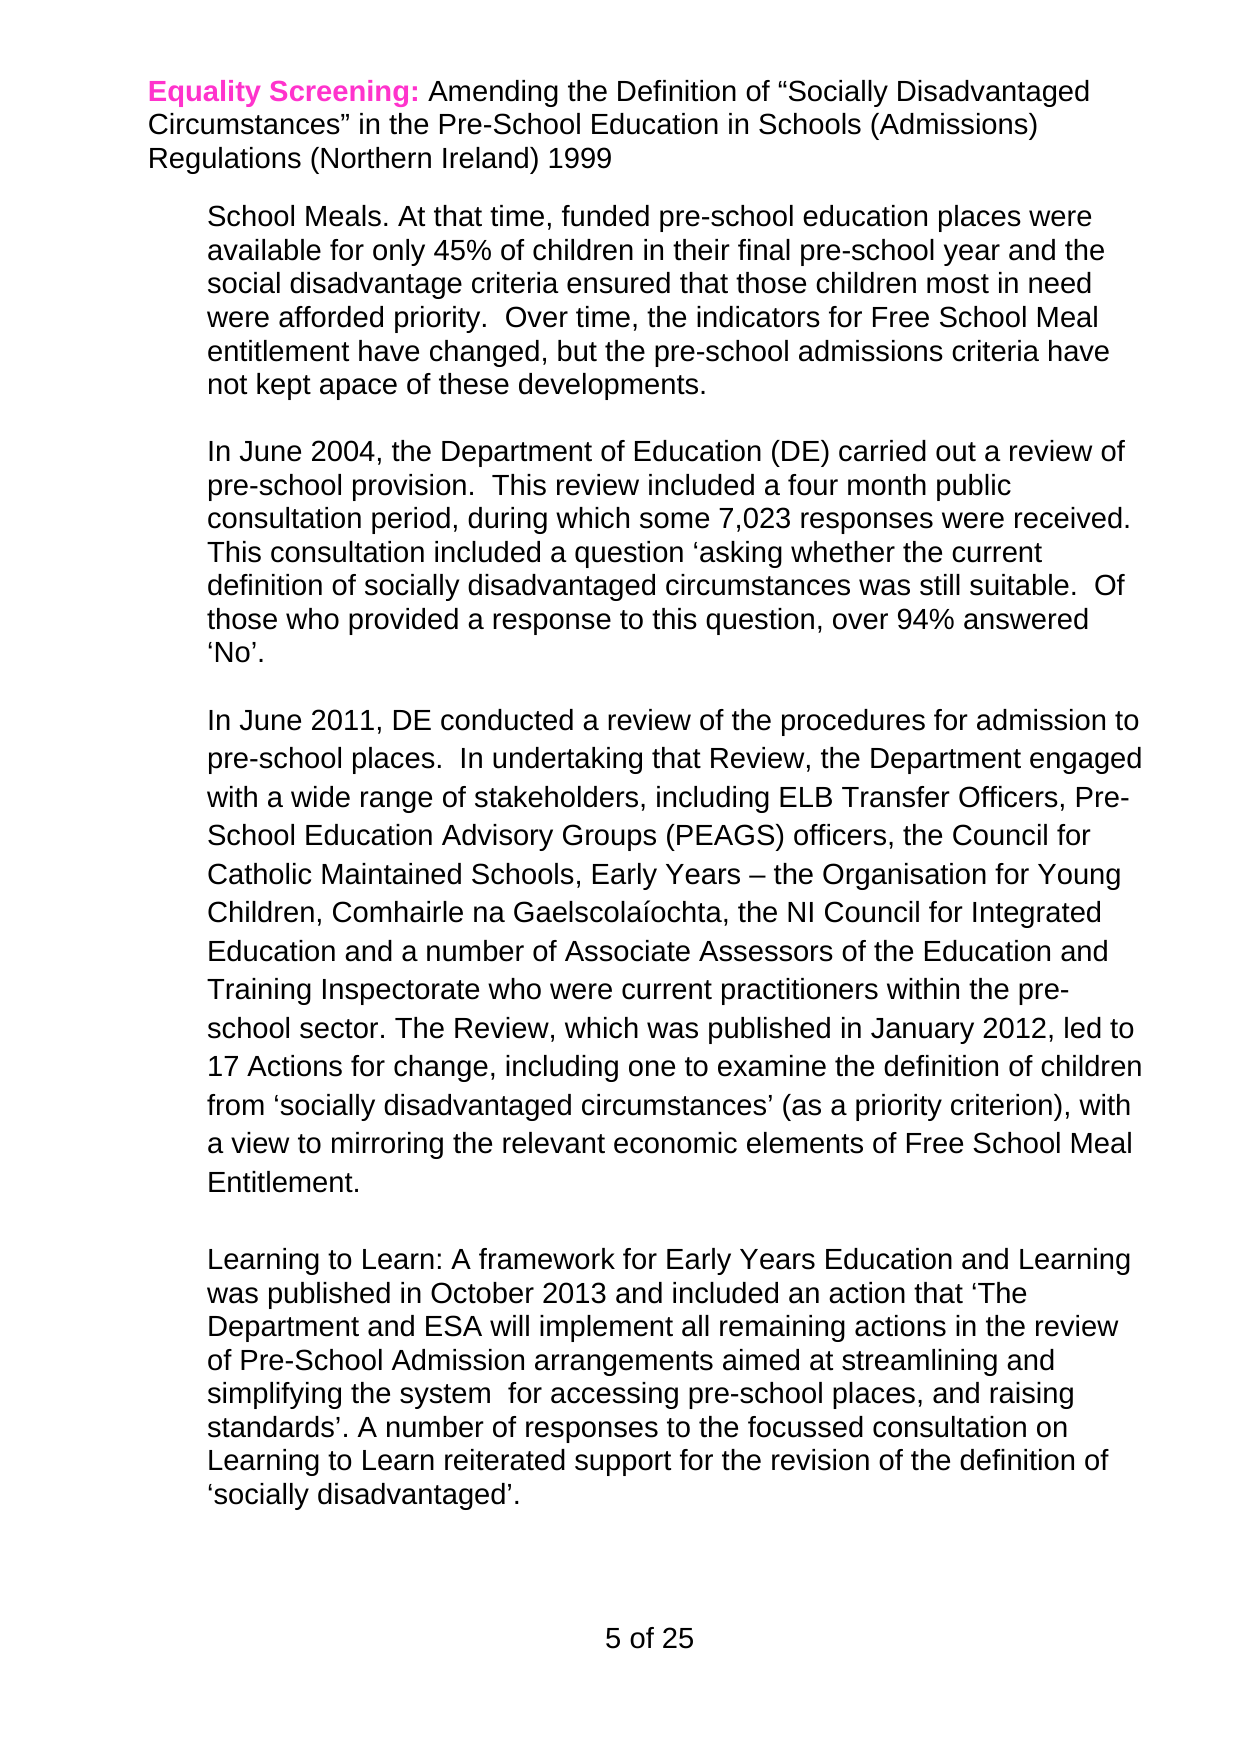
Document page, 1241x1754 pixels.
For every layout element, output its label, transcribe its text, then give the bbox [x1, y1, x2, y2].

list In June 2004, the Department of Education (DE) carried out a review of pre-school provision. This review included a four month public consultation period, during which some 7,023 responses were received. This consultation included a question ‘asking whether the current definition of socially disadvantaged circumstances was still suitable. Of those who provided a response to this question, over 94% answered ‘No’. [207, 434, 1152, 669]
list In June 2011, DE conducted a review of the procedures for admission to pre-school places. In undertaking that Review, the Department engaged with a wide range of stakeholders, including ELB Transfer Officers, Pre-School Education Advisory Groups (PEAGS) officers, the Council for Catholic Maintained Schools, Early Years – the Organisation for Young Children, Comhairle na Gaelscolaíochta, the NI Council for Integrated Education and a number of Associate Assessors of the Education and Training Inspectorate who were current practitioners within the pre-school sector. The Review, which was published in January 2012, led to 17 Actions for change, including one to examine the definition of children from ‘socially disadvantaged circumstances’ (as a priority criterion), with a view to mirroring the relevant economic elements of Free School Meal Entitlement. [207, 703, 1152, 1199]
list Learning to Learn: A framework for Early Years Education and Learning was published in October 2013 and included an action that ‘The Department and ESA will implement all remaining actions in the review of Pre-School Admission arrangements aimed at streamlining and simplifying the system for accessing pre-school places, and raising standards’. A number of responses to the focussed consultation on Learning to Learn reiterated support for the revision of the definition of ‘socially disadvantaged’. [207, 1242, 1152, 1511]
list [207, 199, 1152, 401]
